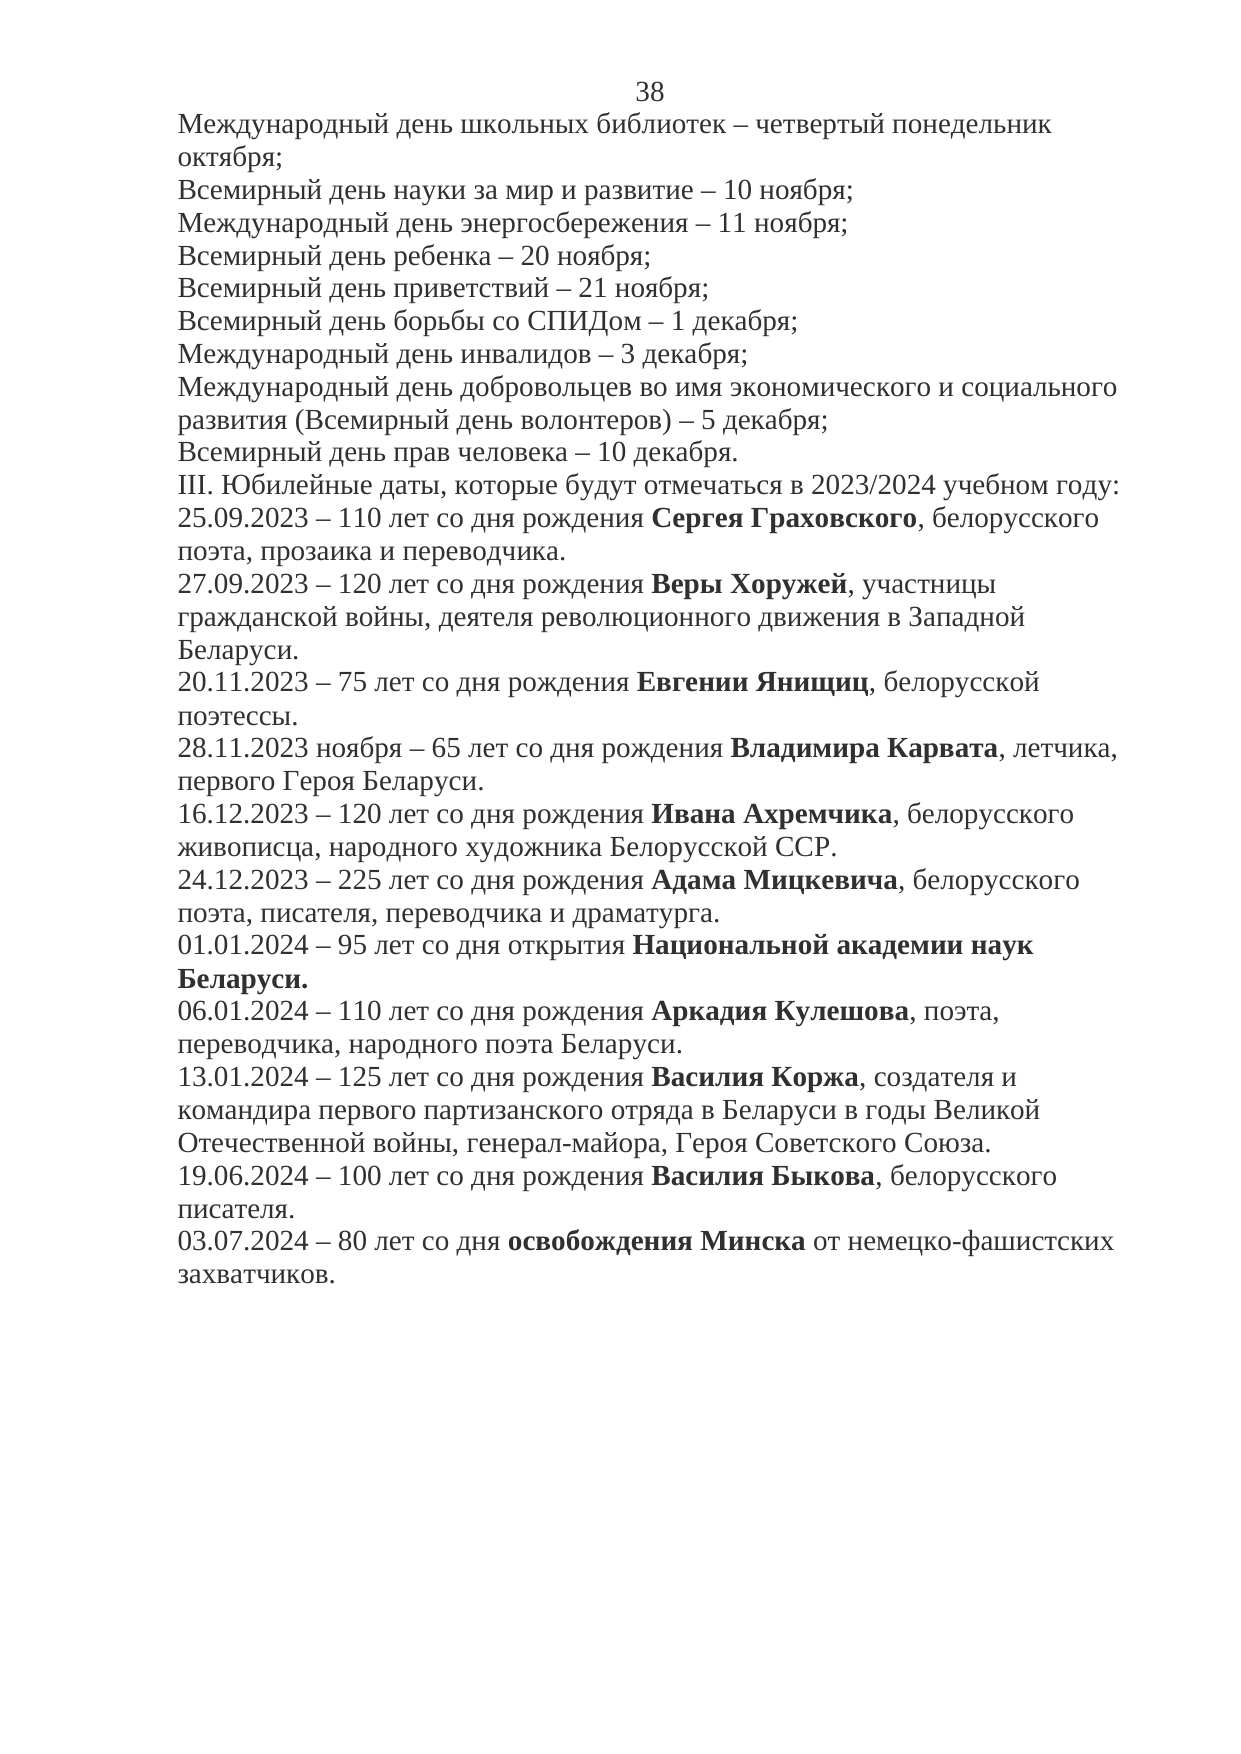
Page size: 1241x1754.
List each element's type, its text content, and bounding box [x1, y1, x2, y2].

text 13.01.2024 – 125 лет со дня рождения Василия Коржа, создателя и командира первого партизанского отряда в Беларуси в годы Великой Отечественной войны, генерал-майора, Героя Советского Союза. [177, 1060, 1122, 1159]
text Всемирный день борьбы со СПИДом – 1 декабря; [177, 304, 1122, 337]
text Международный день энергосбережения – 11 ноября; [177, 206, 1122, 239]
text 20.11.2023 – 75 лет со дня рождения Евгении Янищиц, белорусской поэтессы. [177, 666, 1122, 731]
text Международный день добровольцев во имя экономического и социального развития (Всемирный день волонтеров) – 5 декабря; [177, 370, 1122, 436]
text 27.09.2023 – 120 лет со дня рождения Веры Хоружей, участницы гражданской войны, деятеля революционного движения в Западной Беларуси. [177, 567, 1122, 666]
text 16.12.2023 – 120 лет со дня рождения Ивана Ахремчика, белорусского живописца, народного художника Белорусской ССР. [177, 797, 1122, 863]
text 03.07.2024 – 80 лет со дня освобождения Минска от немецко-фашистских захватчиков. [177, 1224, 1122, 1290]
text III. Юбилейные даты, которые будут отмечаться в 2023/2024 учебном году: [177, 468, 1122, 501]
text Всемирный день прав человека – 10 декабря. [177, 436, 1122, 468]
text Международный день инвалидов – 3 декабря; [177, 337, 1122, 370]
text 24.12.2023 – 225 лет со дня рождения Адама Мицкевича, белорусского поэта, писателя, переводчика и драматурга. [177, 863, 1122, 928]
text Всемирный день науки за мир и развитие – 10 ноября; [177, 173, 1122, 206]
text 25.09.2023 – 110 лет со дня рождения Сергея Граховского, белорусского поэта, прозаика и переводчика. [177, 501, 1122, 567]
text Всемирный день приветствий – 21 ноября; [177, 271, 1122, 304]
text Международный день школьных библиотек – четвертый понедельник октября; [177, 107, 1122, 173]
text Всемирный день ребенка – 20 ноября; [177, 239, 1122, 271]
text 01.01.2024 – 95 лет со дня открытия Национальной академии наук Беларуси. [177, 928, 1122, 994]
text 19.06.2024 – 100 лет со дня рождения Василия Быкова, белорусского писателя. [177, 1159, 1122, 1224]
text 06.01.2024 – 110 лет со дня рождения Аркадия Кулешова, поэта, переводчика, народного поэта Беларуси. [177, 994, 1122, 1060]
text 28.11.2023 ноября – 65 лет со дня рождения Владимира Карвата, летчика, первого Героя Беларуси. [177, 731, 1122, 797]
